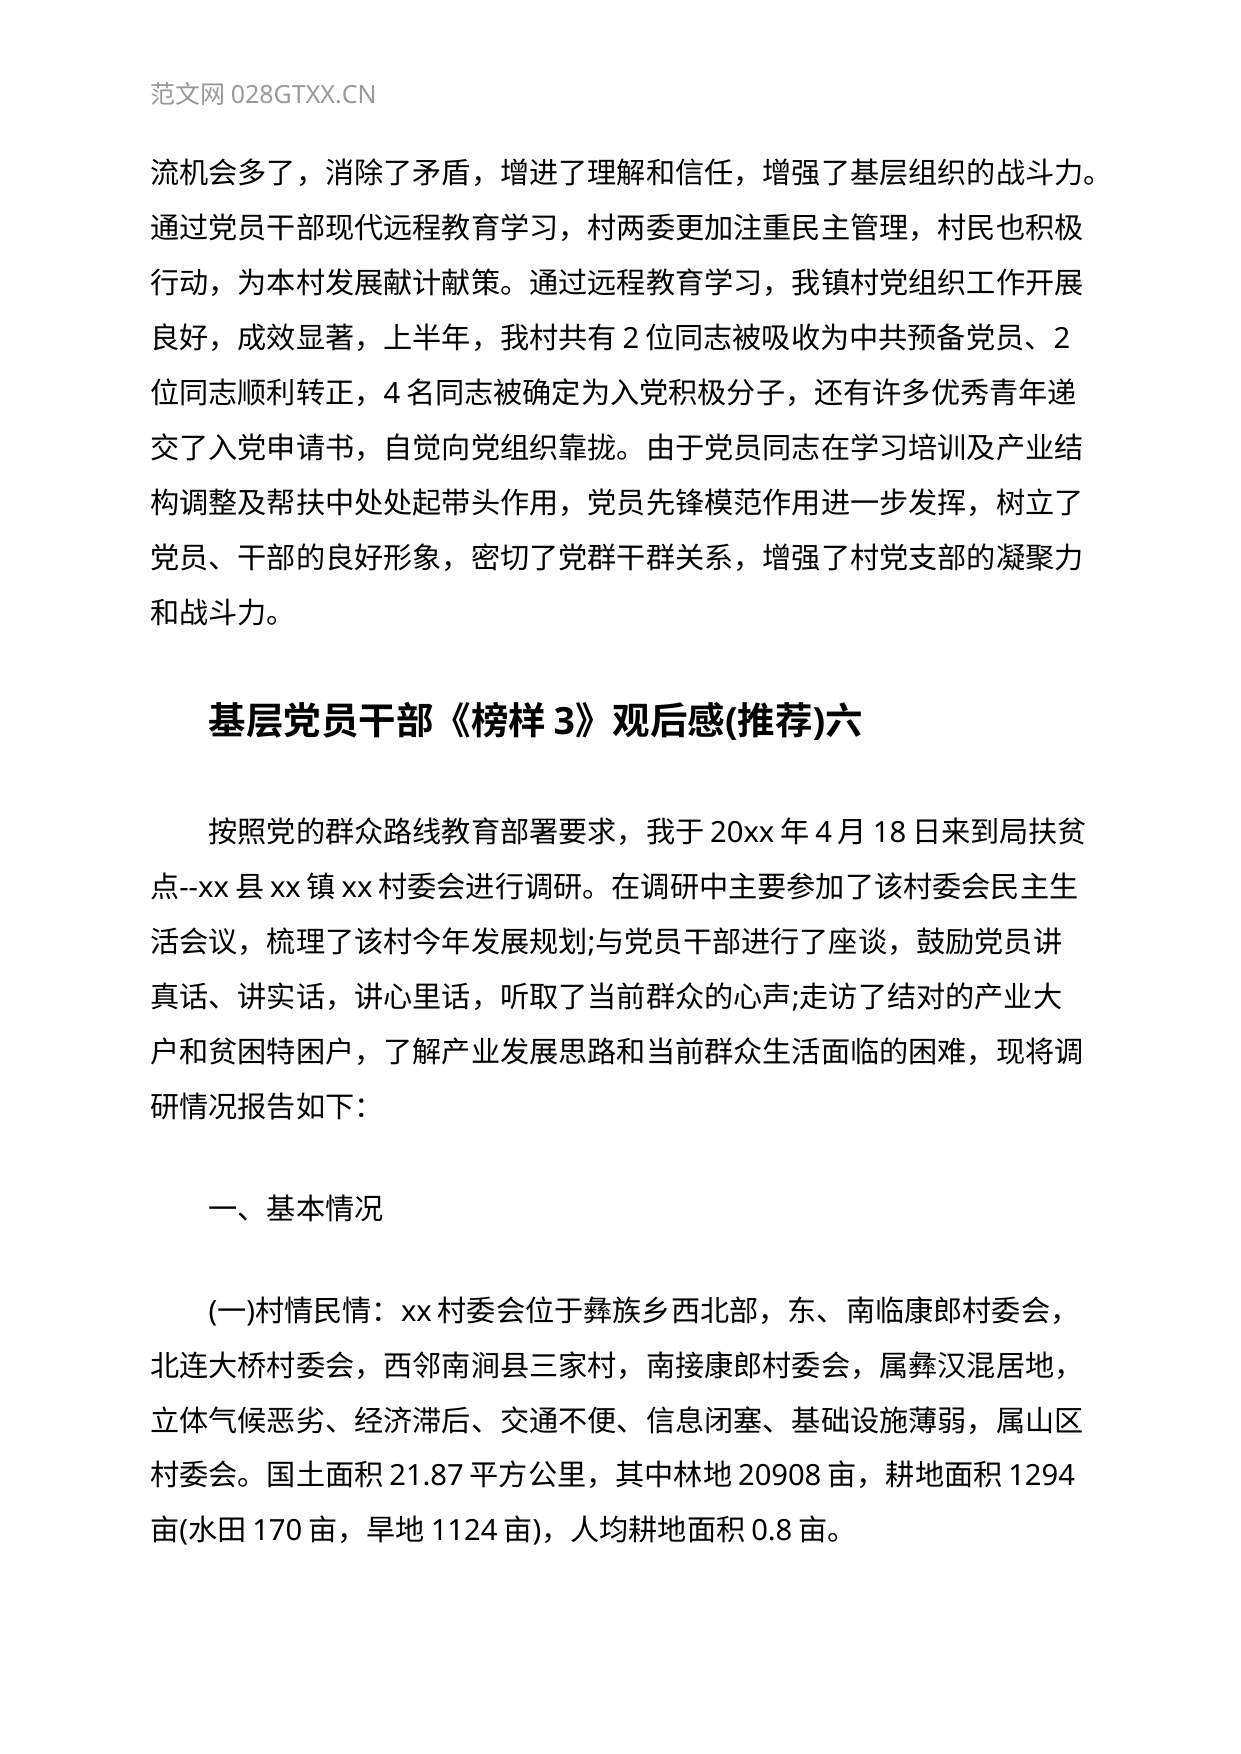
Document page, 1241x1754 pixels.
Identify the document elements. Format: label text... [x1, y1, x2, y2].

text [150, 150, 1090, 632]
text 基层党员干部《榜样3》观后感(推荐)六 [150, 691, 1090, 746]
text (一)村情民情：xx村委会位于彝族乡西北部，东、南临康郎村委会，北连大桥村委会，西邻南涧县三家村，南接康郎村委会，属彝汉混居地，立体气候恶劣、经济滞后、交通不便、信息闭塞、基础设施薄弱，属山区村委会。国土面积21.87平方公里，其中林地20908亩，耕地面积1294亩(水田170亩，旱地1124亩)，人均耕地面积0.8亩。 [150, 1287, 1090, 1549]
text 按照党的群众路线教育部署要求，我于20xx年4月18日来到局扶贫点--xx县xx镇xx村委会进行调研。在调研中主要参加了该村委会民主生活会议，梳理了该村今年发展规划;与党员干部进行了座谈，鼓励党员讲真话、讲实话，讲心里话，听取了当前群众的心声;走访了结对的产业大户和贫困特困户，了解产业发展思路和当前群众生活面临的困难，现将调研情况报告如下： [150, 809, 1090, 1126]
text 一、基本情况 [150, 1185, 1090, 1228]
